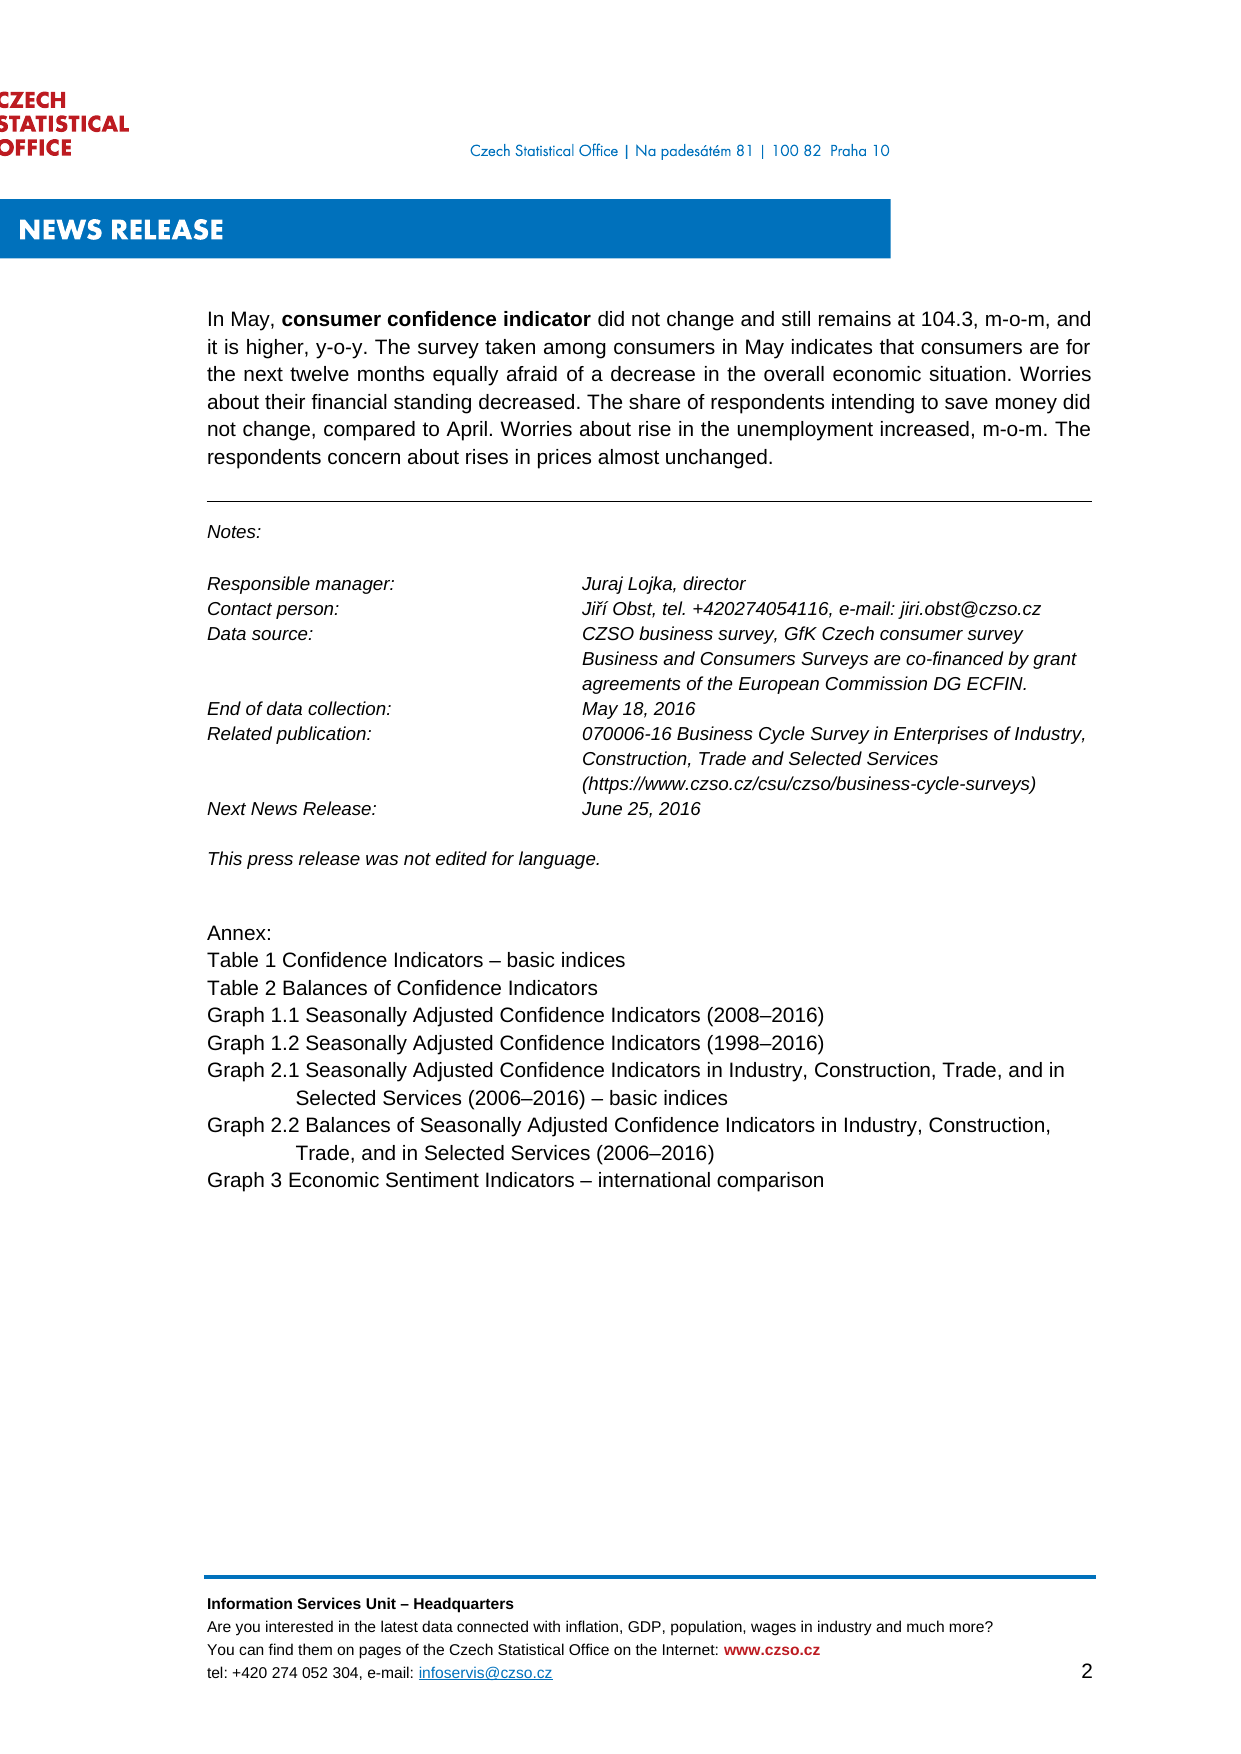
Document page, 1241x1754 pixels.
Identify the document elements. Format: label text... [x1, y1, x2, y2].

text In May, consumer confidence indicator did not change and still remains at 104.3, m-o-m, and it is higher, y-o-y. The survey taken among consumers in May indicates that consumers are for the next twelve months equally afraid of a decrease in the overall economic situation. Worries about their financial standing decreased. The share of respondents intending to save money did not change, compared to April. Worries about rise in the unemployment increased, m-o-m. The respondents concern about rises in prices almost unchanged. [207, 307, 1092, 468]
text Responsible manager: Juraj Lojka, director [207, 571, 1092, 596]
text Business and Consumers Surveys are co-financed by grant agreements of the European Commission DG ECFIN. [207, 646, 1092, 696]
text Graph 2.2 Balances of Seasonally Adjusted Confidence Indicators in Industry, Construction, Trade, and in Selected Services (2006–2016) [207, 1113, 1092, 1164]
text Data source: CZSO business survey, GfK Czech consumer survey [207, 621, 1092, 646]
text Graph 1.1 Seasonally Adjusted Confidence Indicators (2008–2016) [207, 1003, 1092, 1027]
text Next News Release: June 25, 2016 [207, 796, 1092, 821]
text Graph 2.1 Seasonally Adjusted Confidence Indicators in Industry, Construction, Trade, and in Selected Services (2006–2016) – basic indices [207, 1058, 1092, 1109]
text Contact person: Jiří Obst, tel. +420274054116, e-mail: jiri.obst@czso.cz [207, 596, 1092, 621]
text Graph 3 Economic Sentiment Indicators – international comparison [207, 1168, 1092, 1192]
text Table 1 Confidence Indicators – basic indices [207, 948, 1092, 972]
text End of data collection: May 18, 2016 [207, 696, 1092, 721]
text Annex: [207, 920, 1092, 944]
text Graph 1.2 Seasonally Adjusted Confidence Indicators (1998–2016) [207, 1030, 1092, 1054]
text Related publication: 070006-16 Business Cycle Survey in Enterprises of Industry, Construction, Trade and Selected Services (https://www.czso.cz/csu/czso/business-cycle-surveys) [207, 721, 1092, 796]
text This press release was not edited for language. [207, 846, 1092, 871]
text Table 2 Balances of Confidence Indicators [207, 975, 1092, 999]
text Notes: [207, 502, 1092, 543]
